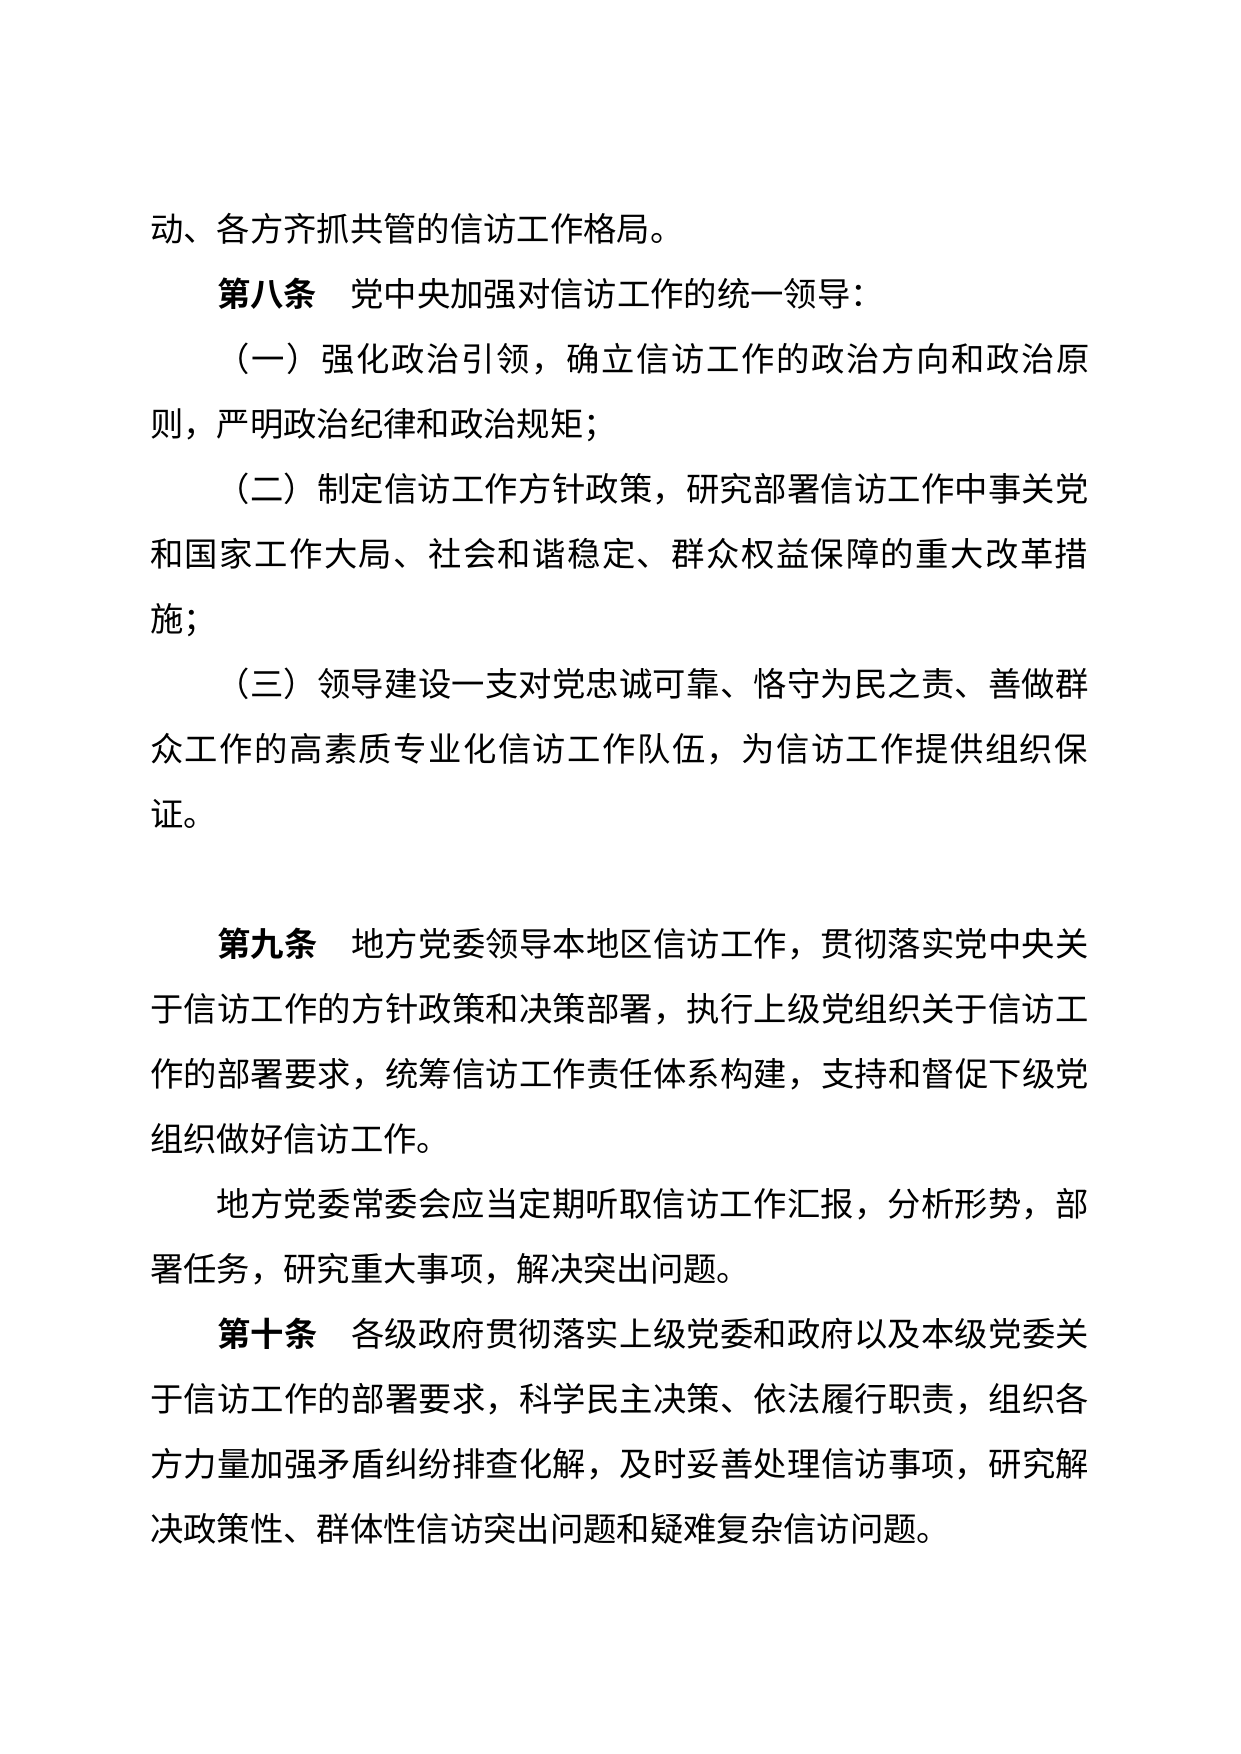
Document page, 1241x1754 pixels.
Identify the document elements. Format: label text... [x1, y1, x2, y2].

text （三）领导建设一支对党忠诚可靠、恪守为民之责、善做群众工作的高素质专业化信访工作队伍，为信访工作提供组织保证。 [150, 649, 1090, 844]
text 地方党委常委会应当定期听取信访工作汇报，分析形势，部署任务，研究重大事项，解决突出问题。 [150, 1169, 1090, 1299]
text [150, 194, 1090, 259]
text 第十条 各级政府贯彻落实上级党委和政府以及本级党委关于信访工作的部署要求，科学民主决策、依法履行职责，组织各方力量加强矛盾纠纷排查化解，及时妥善处理信访事项，研究解决政策性、群体性信访突出问题和疑难复杂信访问题。 [150, 1299, 1090, 1559]
text （一）强化政治引领，确立信访工作的政治方向和政治原则，严明政治纪律和政治规矩； [150, 324, 1090, 454]
text 第九条 地方党委领导本地区信访工作，贯彻落实党中央关于信访工作的方针政策和决策部署，执行上级党组织关于信访工作的部署要求，统筹信访工作责任体系构建，支持和督促下级党组织做好信访工作。 [150, 909, 1090, 1169]
text （二）制定信访工作方针政策，研究部署信访工作中事关党和国家工作大局、社会和谐稳定、群众权益保障的重大改革措施； [150, 454, 1090, 649]
text 第八条 党中央加强对信访工作的统一领导： [150, 259, 1090, 324]
